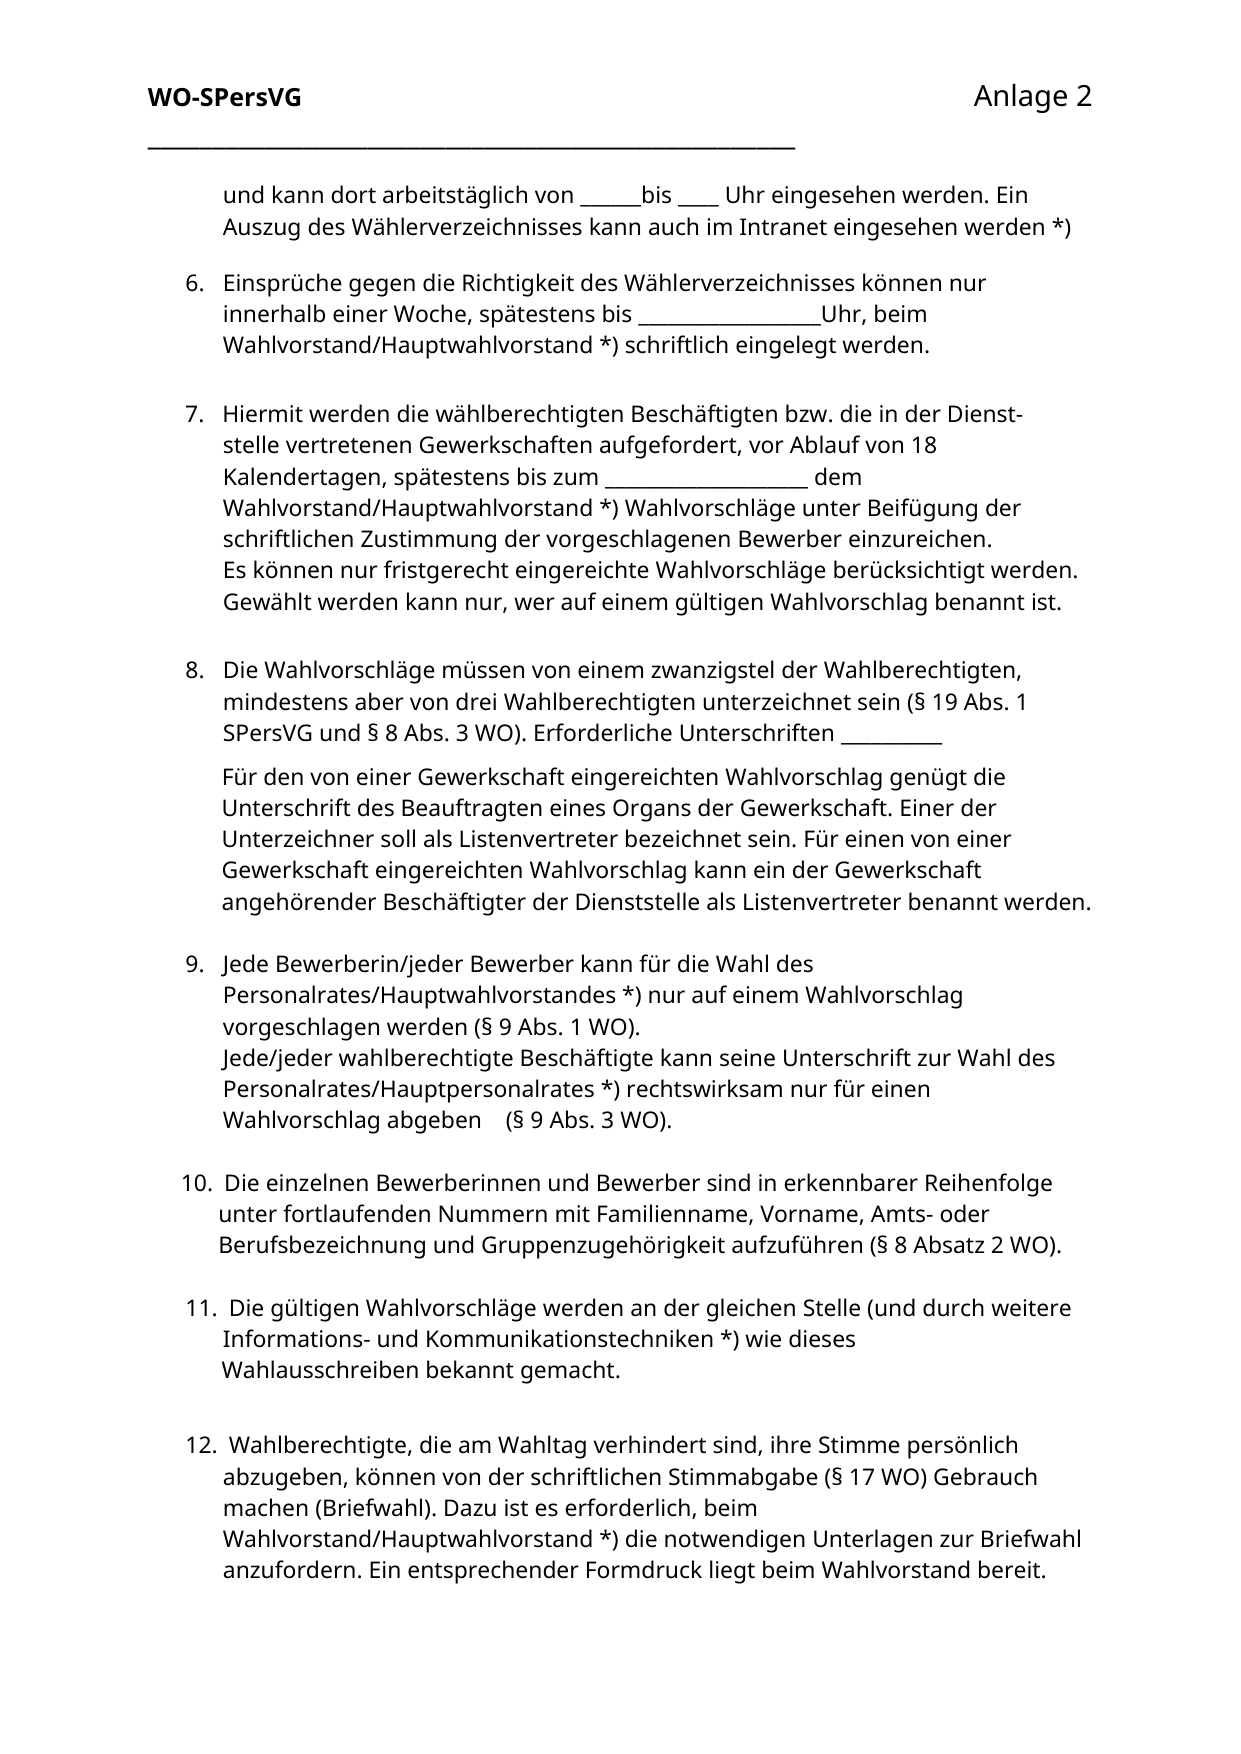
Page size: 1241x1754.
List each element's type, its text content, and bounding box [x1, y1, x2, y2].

list Einsprüche gegen die Richtigkeit des Wählerverzeichnisses können nur [185, 267, 1092, 298]
text und kann dort arbeitstäglich von ______bis ____ Uhr eingesehen werden. Ein Auszug des Wählerverzeichnisses kann auch im Intranet eingesehen werden *) [223, 179, 1092, 242]
text Unterschrift des Beauftragten eines Organs der Gewerkschaft. Einer der Unterzeichner soll als Listenvertreter bezeichnet sein. Für einen von einer Gewerkschaft eingereichten Wahlvorschlag kann ein der Gewerkschaft angehörender Beschäftigter der Dienststelle als Listenvertreter benannt werden. [221, 792, 1092, 917]
text innerhalb einer Woche, spätestens bis __________________Uhr, beim [223, 298, 1092, 329]
text Wahlausschreiben bekannt gemacht. [179, 1354, 1092, 1386]
text Für den von einer Gewerkschaft eingereichten Wahlvorschlag genügt die [222, 761, 1092, 792]
text stelle vertretenen Gewerkschaften aufgefordert, vor Ablauf von 18 Kalendertagen, spätestens bis zum ____________________ dem Wahlvorstand/Hauptwahlvorstand *) Wahlvorschläge unter Beifügung der schriftlichen Zustimmung der vorgeschlagenen Bewerber einzureichen. [223, 429, 1092, 554]
list Hiermit werden die wählberechtigten Beschäftigten bzw. die in der Dienst- [185, 398, 1092, 429]
text Jede/jeder wahlberechtigte Beschäftigte kann seine Unterschrift zur Wahl des Personalrates/Hauptpersonalrates *) rechtswirksam nur für einen Wahlvorschlag abgeben (§ 9 Abs. 3 WO). [223, 1042, 1092, 1136]
text Wahlvorstand/Hauptwahlvorstand *) schriftlich eingelegt werden. [223, 329, 1092, 361]
text Es können nur fristgerecht eingereichte Wahlvorschläge berücksichtigt werden. Gewählt werden kann nur, wer auf einem gültigen Wahlvorschlag benannt ist. [223, 554, 1092, 617]
list Die gültigen Wahlvorschläge werden an der gleichen Stelle (und durch weitere Informations- und Kommunikationstechniken *) wie dieses [185, 1292, 1092, 1354]
list Die Wahlvorschläge müssen von einem zwanzigstel der Wahlberechtigten, mindestens aber von drei Wahlberechtigten unterzeichnet sein (§ 19 Abs. 1 SPersVG und § 8 Abs. 3 WO). Erforderliche Unterschriften __________ [185, 654, 1092, 748]
list Wahlberechtigte, die am Wahltag verhindert sind, ihre Stimme persönlich abzugeben, können von der schriftlichen Stimmabgabe (§ 17 WO) Gebrauch machen (Briefwahl). Dazu ist es erforderlich, beim Wahlvorstand/Hauptwahlvorstand *) die notwendigen Unterlagen zur Briefwahl anzufordern. Ein entsprechender Formdruck liegt beim Wahlvorstand bereit. [185, 1429, 1092, 1586]
list Die einzelnen Bewerberinnen und Bewerber sind in erkennbarer Reihenfolge unter fortlaufenden Nummern mit Familienname, Vorname, Amts- oder Berufsbezeichnung und Gruppenzugehörigkeit aufzuführen (§ 8 Absatz 2 WO). [181, 1167, 1092, 1261]
list Jede Bewerberin/jeder Bewerber kann für die Wahl des Personalrates/Hauptwahlvorstandes *) nur auf einem Wahlvorschlag vorgeschlagen werden (§ 9 Abs. 1 WO). [185, 948, 1092, 1042]
